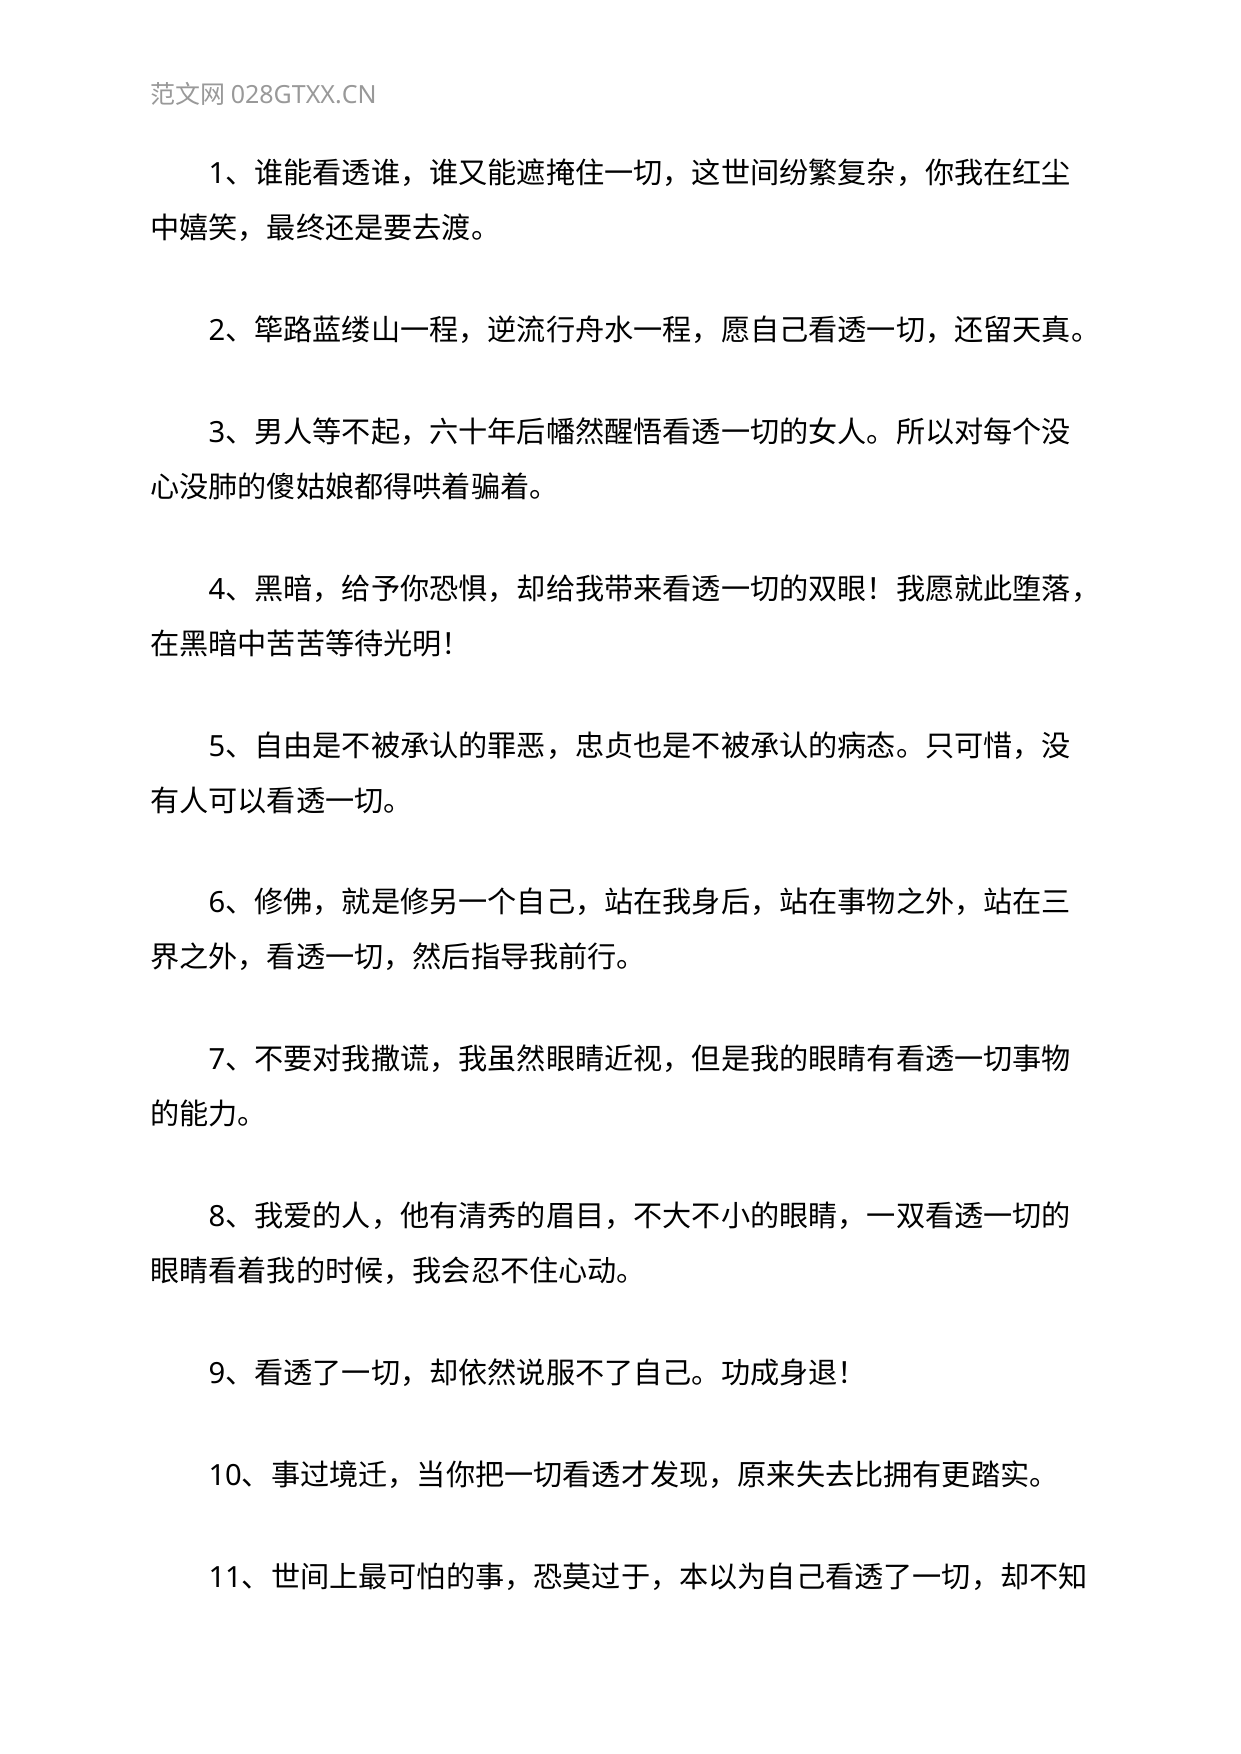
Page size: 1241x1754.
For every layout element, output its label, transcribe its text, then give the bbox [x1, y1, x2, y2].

text 8、我爱的人，他有清秀的眉目，不大不小的眼睛，一双看透一切的眼睛看着我的时候，我会忍不住心动。 [150, 1193, 1090, 1290]
text 2、筚路蓝缕山一程，逆流行舟水一程，愿自己看透一切，还留天真。 [150, 307, 1090, 349]
text 5、自由是不被承认的罪恶，忠贞也是不被承认的病态。只可惜，没有人可以看透一切。 [150, 722, 1090, 819]
text 9、看透了一切，却依然说服不了自己。功成身退！ [150, 1349, 1090, 1392]
text 6、修佛，就是修另一个自己，站在我身后，站在事物之外，站在三界之外，看透一切，然后指导我前行。 [150, 879, 1090, 976]
text 7、不要对我撒谎，我虽然眼睛近视，但是我的眼睛有看透一切事物的能力。 [150, 1036, 1090, 1133]
text 1、谁能看透谁，谁又能遮掩住一切，这世间纷繁复杂，你我在红尘中嬉笑，最终还是要去渡。 [150, 150, 1090, 247]
text 10、事过境迁，当你把一切看透才发现，原来失去比拥有更踏实。 [150, 1451, 1090, 1494]
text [150, 1553, 1090, 1596]
text 3、男人等不起，六十年后幡然醒悟看透一切的女人。所以对每个没心没肺的傻姑娘都得哄着骗着。 [150, 409, 1090, 506]
text 4、黑暗，给予你恐惧，却给我带来看透一切的双眼！我愿就此堕落，在黑暗中苦苦等待光明！ [150, 566, 1090, 663]
